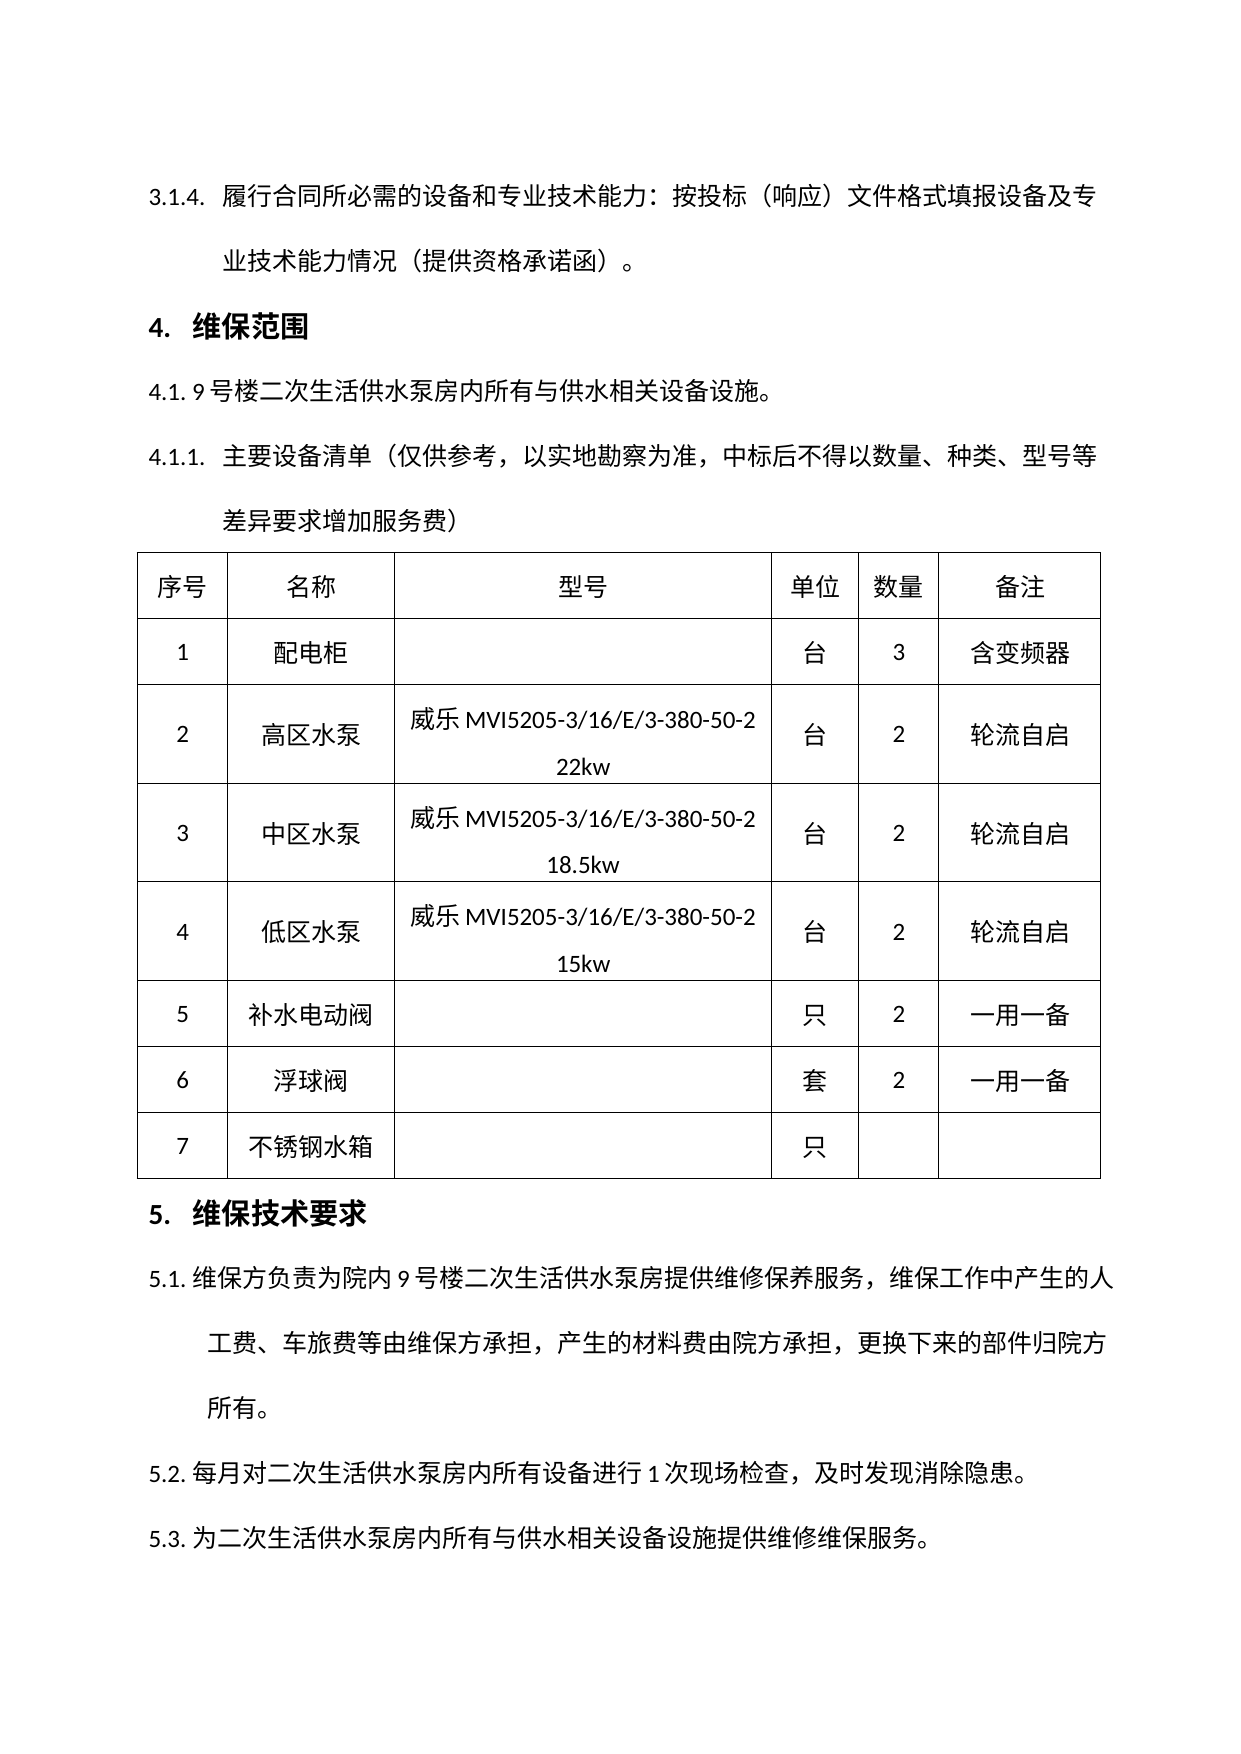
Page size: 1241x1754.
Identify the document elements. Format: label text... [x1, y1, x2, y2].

table_cell 3 [859, 619, 938, 684]
table_cell 2 [859, 882, 938, 980]
table_cell [395, 1047, 771, 1112]
list 主要设备清单（仅供参考，以实地勘察为准，中标后不得以数量、种类、型号等差异要求增加服务费） [148, 422, 1121, 552]
table_cell 3 [138, 784, 227, 881]
table_cell 台 [772, 619, 858, 684]
list 9号楼二次生活供水泵房内所有与供水相关设备设施。 [148, 357, 1121, 422]
table_cell 2 [859, 1047, 938, 1112]
list 履行合同所必需的设备和专业技术能力：按投标（响应）文件格式填报设备及专业技术能力情况（提供资格承诺函）。 [148, 162, 1121, 292]
table_cell 轮流自启 [939, 882, 1100, 980]
table_header 名称 [228, 553, 394, 618]
table_cell [859, 1113, 938, 1178]
table_cell 4 [138, 882, 227, 980]
table_cell 轮流自启 [939, 685, 1100, 783]
table_cell 补水电动阀 [228, 981, 394, 1046]
table_cell 只 [772, 981, 858, 1046]
table_cell 一用一备 [939, 981, 1100, 1046]
table_cell 不锈钢水箱 [228, 1113, 394, 1178]
table_cell 威乐MVI5205-3/16/E/3-380-50-2 18.5kw [395, 784, 771, 881]
table_cell 1 [138, 619, 227, 684]
table_cell 2 [859, 685, 938, 783]
table_cell 轮流自启 [939, 784, 1100, 881]
table_header 序号 [138, 553, 227, 618]
table_cell 威乐MVI5205-3/16/E/3-380-50-2 15kw [395, 882, 771, 980]
table_cell 6 [138, 1047, 227, 1112]
table_cell 台 [772, 685, 858, 783]
table_cell 只 [772, 1113, 858, 1178]
list 维保技术要求 [148, 1179, 1121, 1244]
table_cell 含变频器 [939, 619, 1100, 684]
table_cell 2 [859, 784, 938, 881]
table_cell 2 [138, 685, 227, 783]
list 维保范围 [148, 292, 1121, 357]
table_cell [395, 619, 771, 684]
table_cell [939, 1113, 1100, 1178]
table_cell 中区水泵 [228, 784, 394, 881]
table_cell 低区水泵 [228, 882, 394, 980]
table_header 备注 [939, 553, 1100, 618]
table_header 数量 [859, 553, 938, 618]
table_header 型号 [395, 553, 771, 618]
table_cell 威乐MVI5205-3/16/E/3-380-50-2 22kw [395, 685, 771, 783]
table_header 单位 [772, 553, 858, 618]
table_cell 配电柜 [228, 619, 394, 684]
table_cell [395, 981, 771, 1046]
table_cell 7 [138, 1113, 227, 1178]
list 每月对二次生活供水泵房内所有设备进行1次现场检查，及时发现消除隐患。 [148, 1439, 1121, 1504]
table_cell 5 [138, 981, 227, 1046]
table_cell 套 [772, 1047, 858, 1112]
table_cell 高区水泵 [228, 685, 394, 783]
table_cell [395, 1113, 771, 1178]
table_cell 台 [772, 784, 858, 881]
table_cell 浮球阀 [228, 1047, 394, 1112]
table_cell 一用一备 [939, 1047, 1100, 1112]
list 维保方负责为院内9号楼二次生活供水泵房提供维修保养服务，维保工作中产生的人工费、车旅费等由维保方承担，产生的材料费由院方承担，更换下来的部件归院方所有。 [148, 1244, 1121, 1439]
table_cell 2 [859, 981, 938, 1046]
table_cell 台 [772, 882, 858, 980]
list 为二次生活供水泵房内所有与供水相关设备设施提供维修维保服务。 [148, 1504, 1121, 1569]
